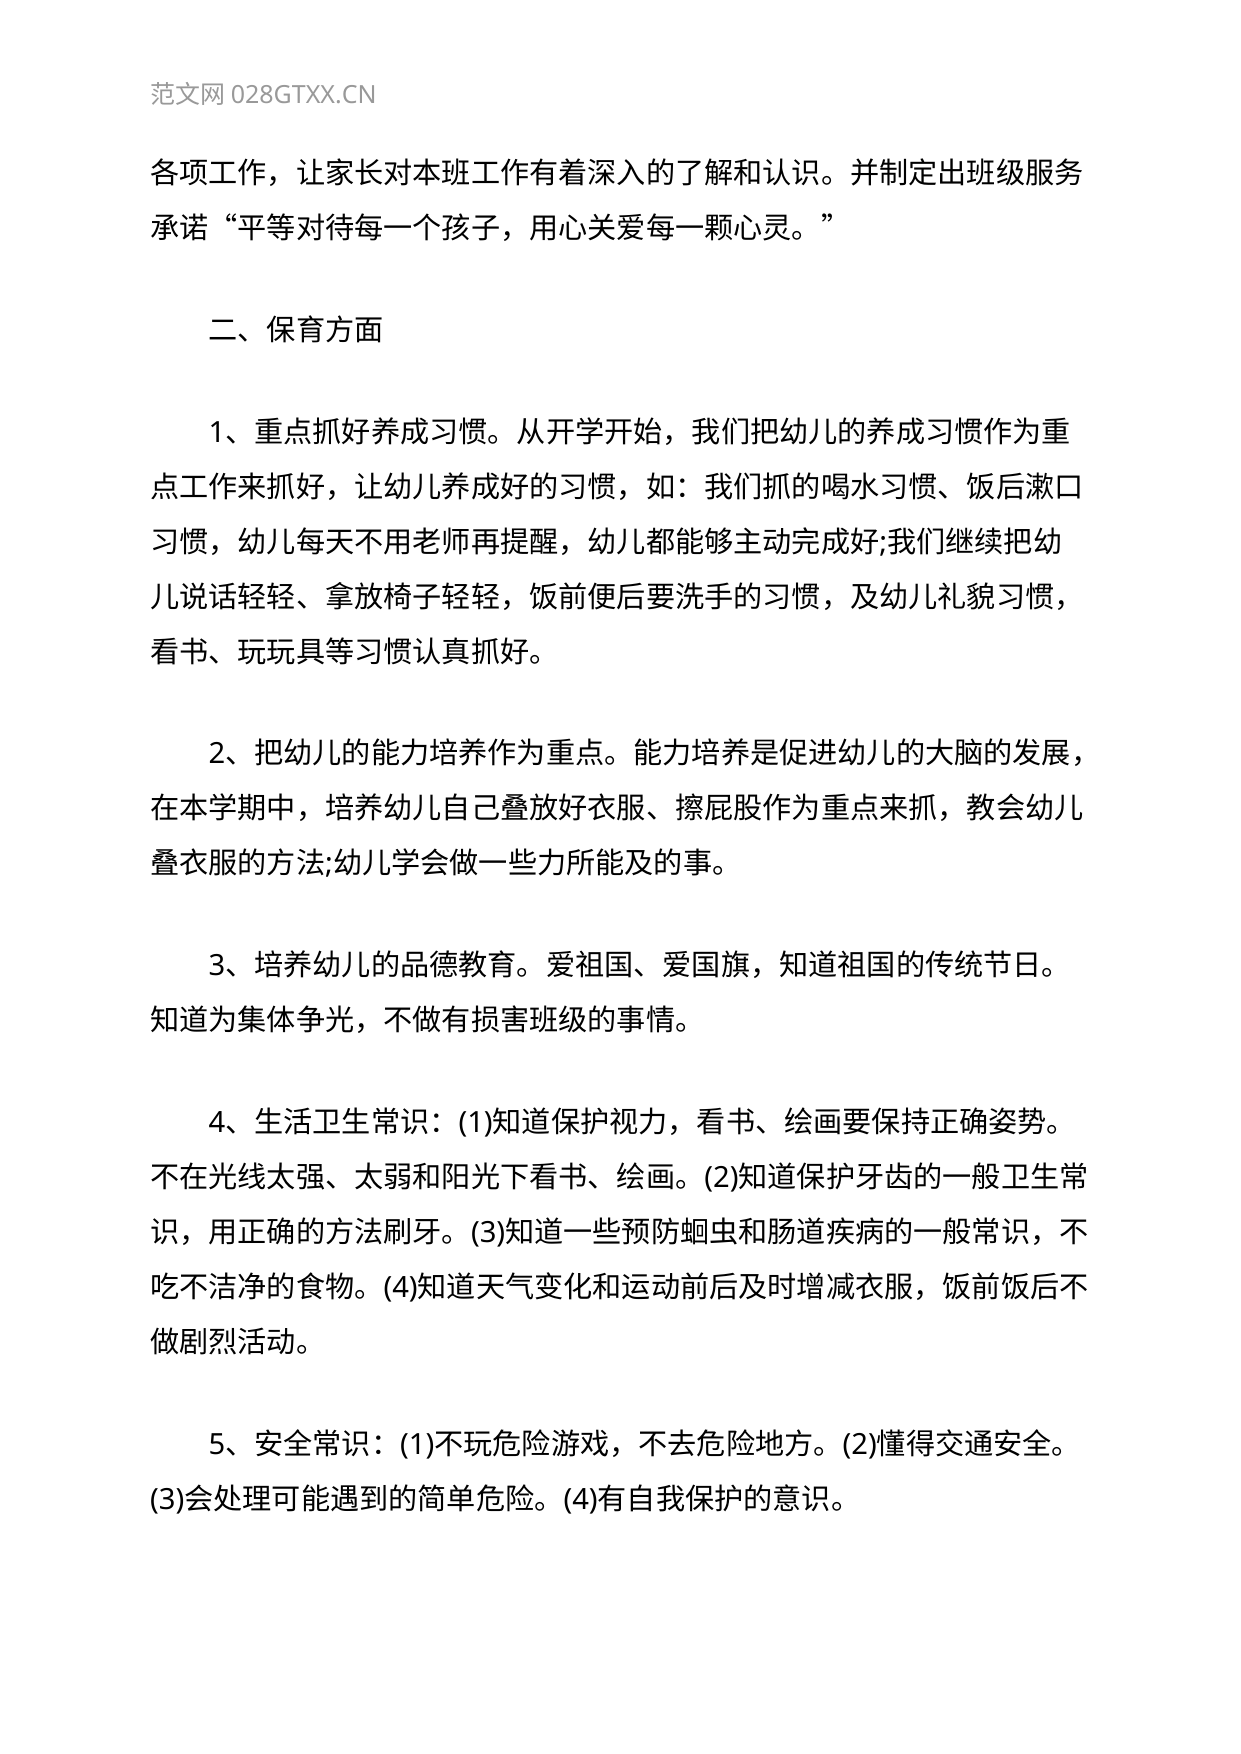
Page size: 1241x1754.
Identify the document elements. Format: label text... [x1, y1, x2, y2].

text 3、培养幼儿的品德教育。爱祖国、爱国旗，知道祖国的传统节日。知道为集体争光，不做有损害班级的事情。 [150, 942, 1090, 1039]
text 4、生活卫生常识：(1)知道保护视力，看书、绘画要保持正确姿势。不在光线太强、太弱和阳光下看书、绘画。(2)知道保护牙齿的一般卫生常识，用正确的方法刷牙。(3)知道一些预防蛔虫和肠道疾病的一般常识，不吃不洁净的食物。(4)知道天气变化和运动前后及时增减衣服，饭前饭后不做剧烈活动。 [150, 1099, 1090, 1361]
text 1、重点抓好养成习惯。从开学开始，我们把幼儿的养成习惯作为重点工作来抓好，让幼儿养成好的习惯，如：我们抓的喝水习惯、饭后漱口习惯，幼儿每天不用老师再提醒，幼儿都能够主动完成好;我们继续把幼儿说话轻轻、拿放椅子轻轻，饭前便后要洗手的习惯，及幼儿礼貌习惯，看书、玩玩具等习惯认真抓好。 [150, 408, 1090, 671]
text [150, 150, 1090, 247]
text 2、把幼儿的能力培养作为重点。能力培养是促进幼儿的大脑的发展，在本学期中，培养幼儿自己叠放好衣服、擦屁股作为重点来抓，教会幼儿叠衣服的方法;幼儿学会做一些力所能及的事。 [150, 730, 1090, 882]
text 二、保育方面 [150, 307, 1090, 349]
text 5、安全常识：(1)不玩危险游戏，不去危险地方。(2)懂得交通安全。(3)会处理可能遇到的简单危险。(4)有自我保护的意识。 [150, 1420, 1090, 1518]
